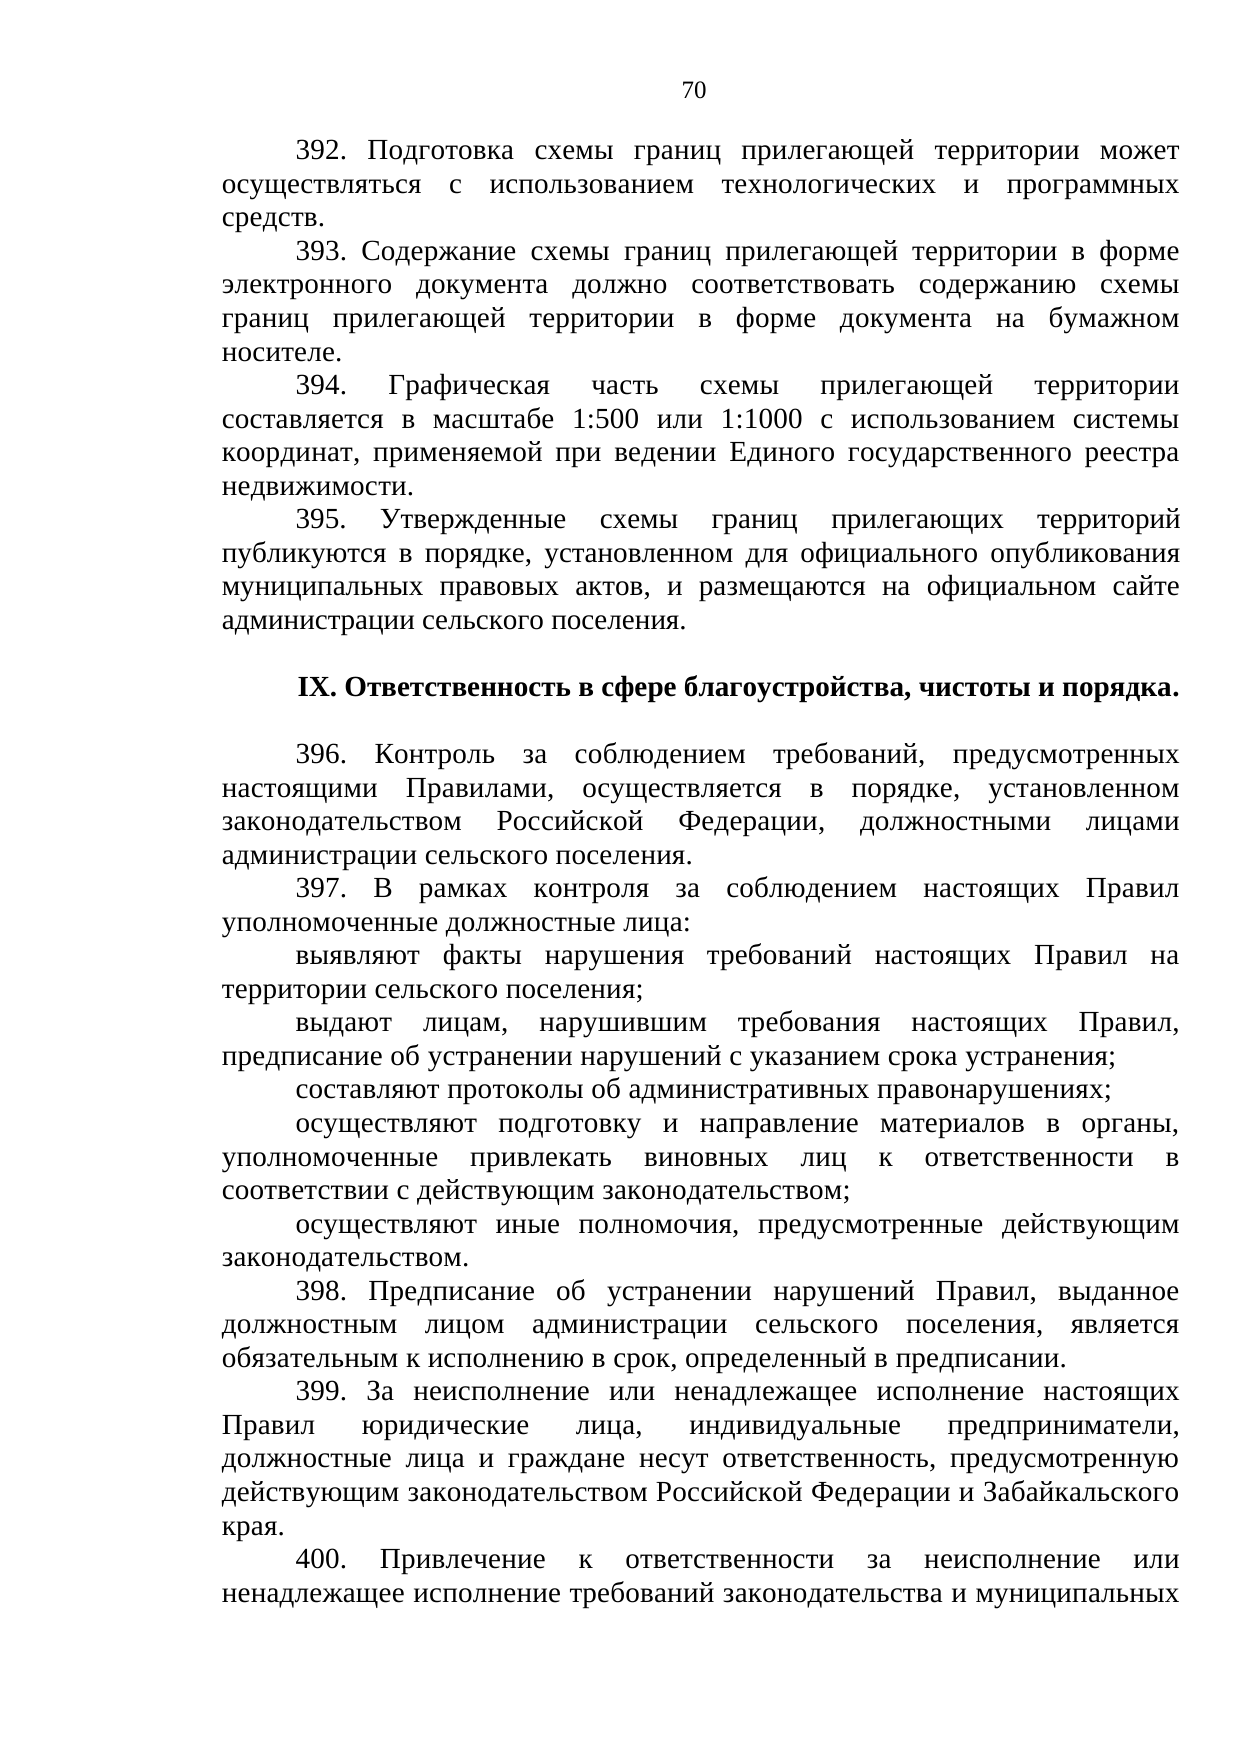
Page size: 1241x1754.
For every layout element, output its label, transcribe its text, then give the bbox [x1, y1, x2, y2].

text 397. В рамках контроля за соблюдением настоящих Правил уполномоченные должностные лица: [222, 870, 1181, 937]
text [222, 1541, 1181, 1608]
text осуществляют иные полномочия, предусмотренные действующим законодательством. [222, 1206, 1181, 1273]
text 395. Утвержденные схемы границ прилегающих территорий публикуются в порядке, установленном для официального опубликования муниципальных правовых актов, и размещаются на официальном сайте администрации сельского поселения. [222, 501, 1181, 636]
text 392. Подготовка схемы границ прилегающей территории может осуществляться с использованием технологических и программных средств. [222, 132, 1181, 233]
text выявляют факты нарушения требований настоящих Правил на территории сельского поселения; [222, 937, 1181, 1004]
text выдают лицам, нарушившим требования настоящих Правил, предписание об устранении нарушений с указанием срока устранения; [222, 1004, 1181, 1072]
text 394. Графическая часть схемы прилегающей территории составляется в масштабе 1:500 или 1:1000 с использованием системы координат, применяемой при ведении Единого государственного реестра недвижимости. [222, 367, 1181, 501]
text 396. Контроль за соблюдением требований, предусмотренных настоящими Правилами, осуществляется в порядке, установленном законодательством Российской Федерации, должностными лицами администрации сельского поселения. [222, 736, 1181, 870]
text 398. Предписание об устранении нарушений Правил, выданное должностным лицом администрации сельского поселения, является обязательным к исполнению в срок, определенный в предписании. [222, 1273, 1181, 1373]
text составляют протоколы об административных правонарушениях; [222, 1072, 1181, 1105]
text осуществляют подготовку и направление материалов в органы, уполномоченные привлекать виновных лиц к ответственности в соответствии с действующим законодательством; [222, 1105, 1181, 1206]
text 393. Содержание схемы границ прилегающей территории в форме электронного документа должно соответствовать содержанию схемы границ прилегающей территории в форме документа на бумажном носителе. [222, 233, 1181, 367]
text 399. За неисполнение или ненадлежащее исполнение настоящих Правил юридические лица, индивидуальные предприниматели, должностные лица и граждане несут ответственность, предусмотренную действующим законодательством Российской Федерации и Забайкальского края. [222, 1373, 1181, 1541]
text IX. Ответственность в сфере благоустройства, чистоты и порядка. [222, 669, 1181, 703]
